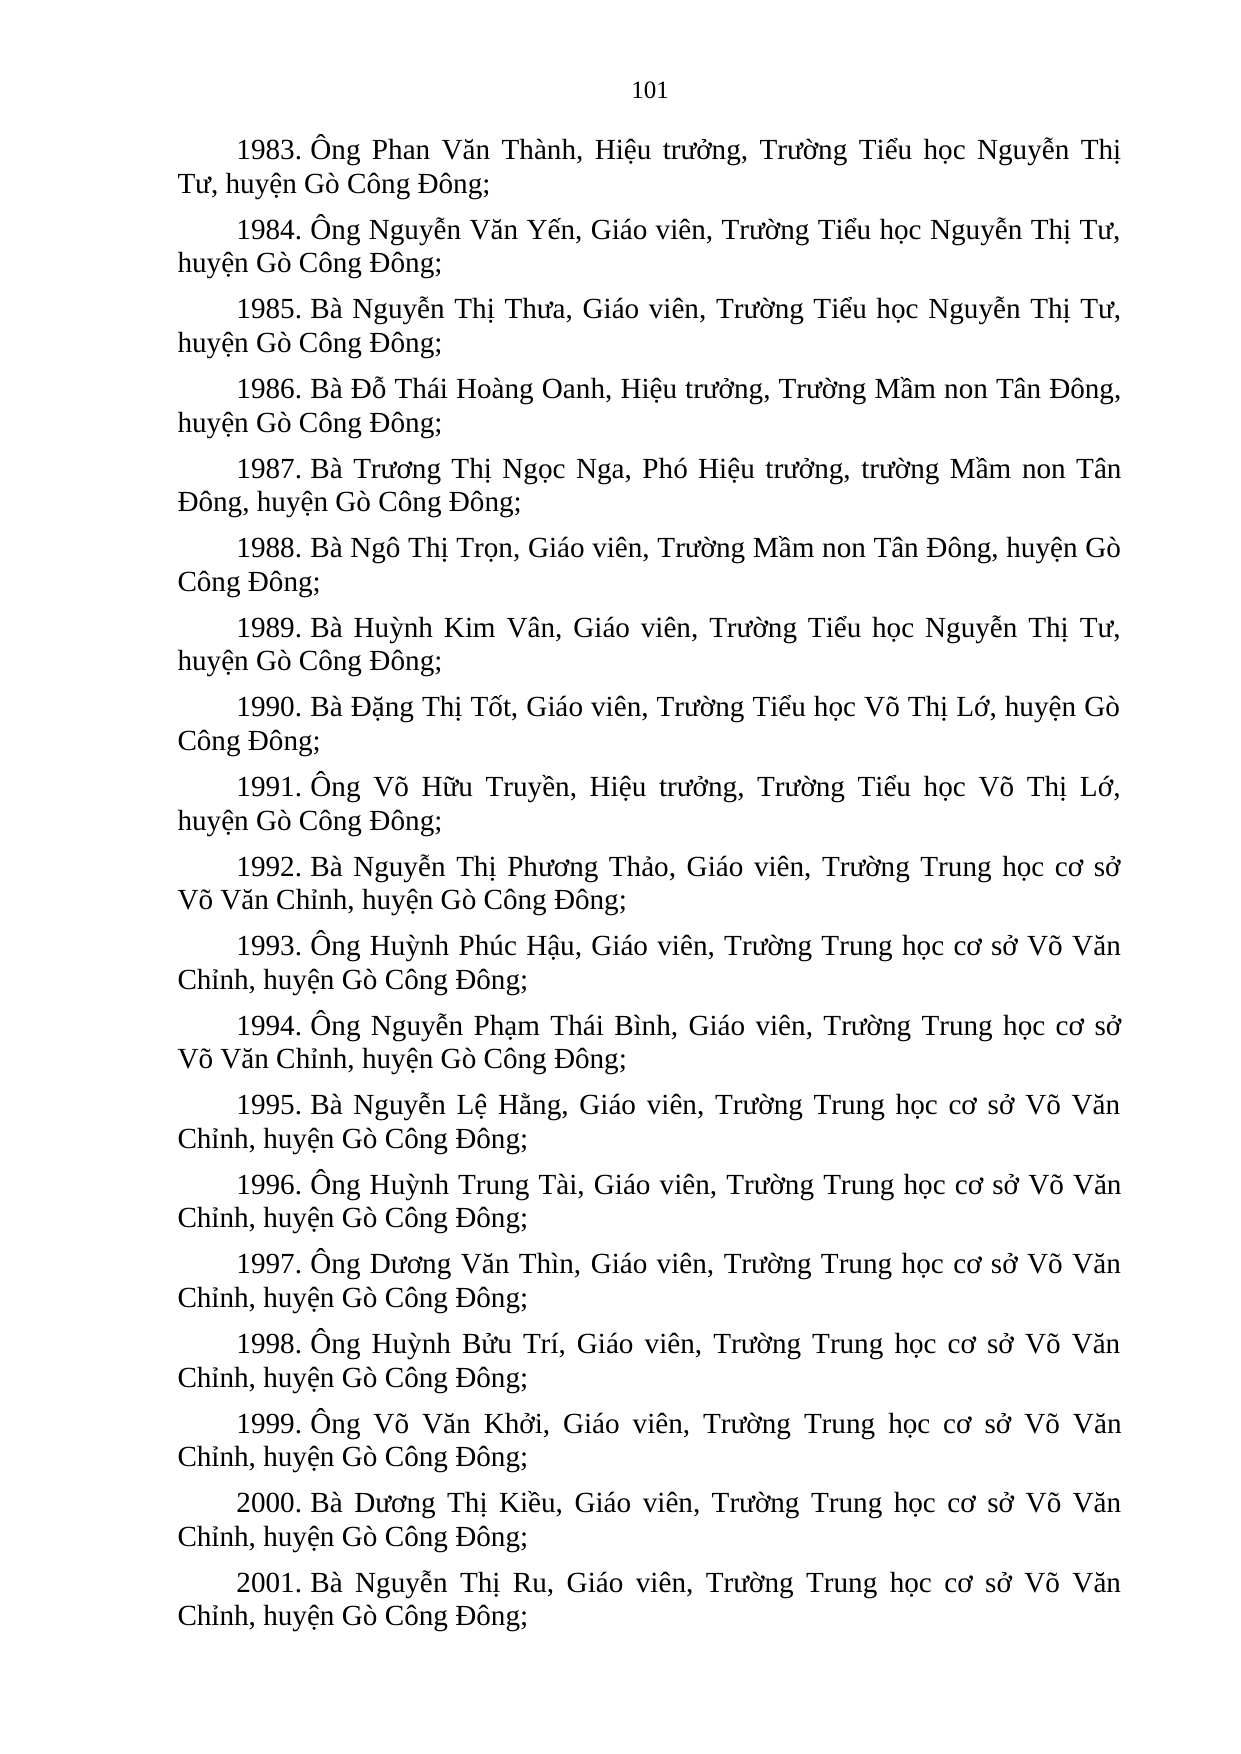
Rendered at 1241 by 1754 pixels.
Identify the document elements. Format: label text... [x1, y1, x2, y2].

list Bà Nguyễn Lệ Hằng, Giáo viên, Trường Trung học cơ sở Võ Văn Chỉnh, huyện Gò Công Đông; [177, 1087, 1122, 1154]
list Ông Phan Văn Thành, Hiệu trưởng, Trường Tiểu học Nguyễn Thị Tư, huyện Gò Công Đông; [177, 132, 1122, 199]
list Bà Nguyễn Thị Phương Thảo, Giáo viên, Trường Trung học cơ sở Võ Văn Chỉnh, huyện Gò Công Đông; [177, 849, 1122, 916]
list Bà Đỗ Thái Hoàng Oanh, Hiệu trưởng, Trường Mầm non Tân Đông, huyện Gò Công Đông; [177, 371, 1122, 438]
list Bà Trương Thị Ngọc Nga, Phó Hiệu trưởng, trường Mầm non Tân Đông, huyện Gò Công Đông; [177, 451, 1122, 518]
list Bà Huỳnh Kim Vân, Giáo viên, Trường Tiểu học Nguyễn Thị Tư, huyện Gò Công Đông; [177, 610, 1122, 677]
list Bà Dương Thị Kiều, Giáo viên, Trường Trung học cơ sở Võ Văn Chỉnh, huyện Gò Công Đông; [177, 1485, 1122, 1552]
list Bà Nguyễn Thị Ru, Giáo viên, Trường Trung học cơ sở Võ Văn Chỉnh, huyện Gò Công Đông; [177, 1565, 1122, 1632]
list Bà Ngô Thị Trọn, Giáo viên, Trường Mầm non Tân Đông, huyện Gò Công Đông; [177, 530, 1122, 597]
list Ông Võ Hữu Truyền, Hiệu trưởng, Trường Tiểu học Võ Thị Lớ, huyện Gò Công Đông; [177, 769, 1122, 836]
list Ông Huỳnh Phúc Hậu, Giáo viên, Trường Trung học cơ sở Võ Văn Chỉnh, huyện Gò Công Đông; [177, 928, 1122, 995]
list Ông Nguyễn Phạm Thái Bình, Giáo viên, Trường Trung học cơ sở Võ Văn Chỉnh, huyện Gò Công Đông; [177, 1008, 1122, 1075]
list Ông Huỳnh Trung Tài, Giáo viên, Trường Trung học cơ sở Võ Văn Chỉnh, huyện Gò Công Đông; [177, 1167, 1122, 1234]
list Bà Nguyễn Thị Thưa, Giáo viên, Trường Tiểu học Nguyễn Thị Tư, huyện Gò Công Đông; [177, 292, 1122, 359]
list Ông Nguyễn Văn Yến, Giáo viên, Trường Tiểu học Nguyễn Thị Tư, huyện Gò Công Đông; [177, 212, 1122, 279]
list Bà Đặng Thị Tốt, Giáo viên, Trường Tiểu học Võ Thị Lớ, huyện Gò Công Đông; [177, 689, 1122, 757]
list Ông Dương Văn Thìn, Giáo viên, Trường Trung học cơ sở Võ Văn Chỉnh, huyện Gò Công Đông; [177, 1247, 1122, 1314]
list Ông Võ Văn Khởi, Giáo viên, Trường Trung học cơ sở Võ Văn Chỉnh, huyện Gò Công Đông; [177, 1406, 1122, 1473]
list Ông Huỳnh Bửu Trí, Giáo viên, Trường Trung học cơ sở Võ Văn Chỉnh, huyện Gò Công Đông; [177, 1326, 1122, 1393]
